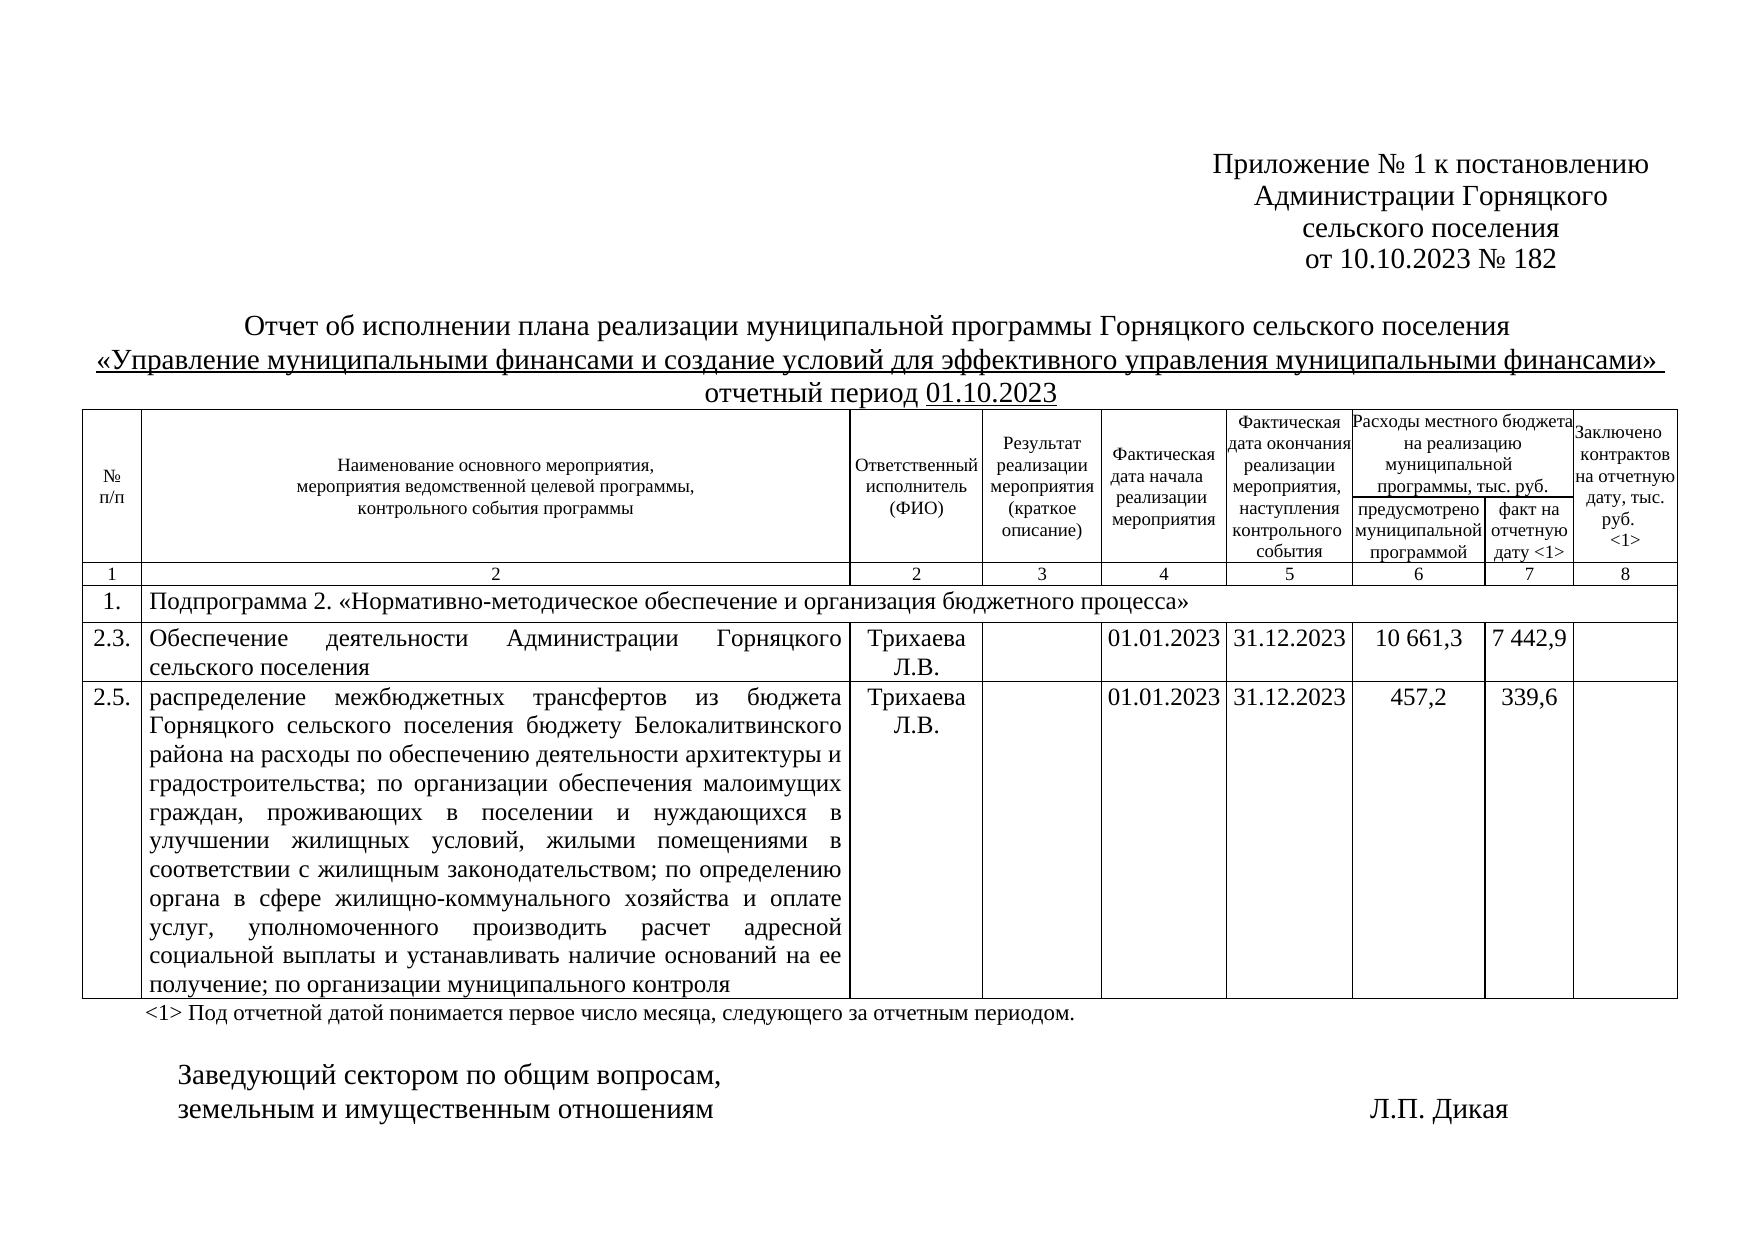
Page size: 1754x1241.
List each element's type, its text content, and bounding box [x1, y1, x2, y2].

table_cell [983, 682, 1101, 998]
table_cell 31.12.2023 [1227, 682, 1352, 998]
table_cell распределение межбюджетных трансфертов из бюджета Горняцкого сельского поселения бюджету Белокалитвинского района на расходы по обеспечению деятельности архитектуры и градостроительства; по организации обеспечения малоимущих граждан, проживающих в поселении и нуждающихся в улучшении жилищных условий, жилыми помещениями в соответствии с жилищным законодательством; по определению органа в сфере жилищно-коммунального хозяйства и оплате услуг, уполномоченного производить расчет адресной социальной выплаты и устанавливать наличие оснований на ее получение; по организации муниципального контроля [142, 682, 849, 998]
table_cell 7 [1486, 563, 1573, 585]
table_cell 1. [83, 586, 141, 622]
table_cell 457,2 [1353, 682, 1484, 998]
text <1> Под отчетной датой понимается первое число месяца, следующего за отчетным периодом. [89, 999, 1665, 1026]
table_header Фактическая дата окончания реализации мероприятия, наступления контрольного события [1227, 410, 1352, 562]
table_cell 5 [1227, 563, 1352, 585]
table_cell 339,6 [1486, 682, 1573, 998]
table_header Результат реализации мероприятия (краткое описание) [983, 410, 1101, 562]
table_cell 2.3. [83, 623, 141, 681]
table_cell 6 [1353, 563, 1484, 585]
table_cell Трихаева Л.В. [851, 682, 982, 998]
table_cell 01.01.2023 [1102, 623, 1226, 681]
text Отчет об исполнении плана реализации муниципальной программы Горняцкого сельского поселения [89, 308, 1665, 342]
text земельным и имущественным отношениям Л.П. Дикая [89, 1091, 1665, 1124]
table_cell Подпрограмма 2. «Нормативно-методическое обеспечение и организация бюджетного процесса» [142, 586, 1677, 622]
table_cell 31.12.2023 [1227, 623, 1352, 681]
table_cell факт на отчетную дату <1> [1486, 498, 1573, 562]
text от 10.10.2023 № 182 [1196, 243, 1665, 275]
table_cell [1574, 623, 1677, 681]
table_header Ответственный исполнитель (ФИО) [851, 410, 982, 562]
table_cell 7 442,9 [1486, 623, 1573, 681]
text «Управление муниципальными финансами и создание условий для эффективного управления муниципальными финансами» [89, 342, 1665, 376]
table_cell Обеспечение деятельности Администрации Горняцкого сельского поселения [142, 623, 849, 681]
table_cell [1574, 682, 1677, 998]
text Заведующий сектором по общим вопросам, [89, 1059, 1665, 1091]
table_cell 4 [1102, 563, 1226, 585]
table_header № п/п [83, 410, 141, 562]
table_cell 2 [851, 563, 982, 585]
table_cell 1 [83, 563, 141, 585]
table_cell 01.01.2023 [1102, 682, 1226, 998]
table_cell 3 [983, 563, 1101, 585]
table_cell 2 [142, 563, 849, 585]
text Приложение № 1 к постановлению Администрации Горняцкого сельского поселения [1196, 148, 1665, 243]
table_cell 10 661,3 [1353, 623, 1484, 681]
table_cell Трихаева Л.В. [851, 623, 982, 681]
table_cell 8 [1574, 563, 1677, 585]
table_header Расходы местного бюджета на реализацию муниципальной программы, тыс. руб. [1353, 410, 1573, 496]
table_cell [983, 623, 1101, 681]
table_cell предусмотрено муниципальной программой [1353, 498, 1484, 562]
table_header Фактическая дата начала реализации мероприятия [1102, 410, 1226, 562]
table_header Заключено контрактов на отчетную дату, тыс. руб. <1> [1574, 410, 1677, 562]
table_header Наименование основного мероприятия, мероприятия ведомственной целевой программы, контрольного события программы [142, 410, 849, 562]
table_cell 2.5. [83, 682, 141, 998]
text отчетный период 01.10.2023 [89, 376, 1665, 409]
